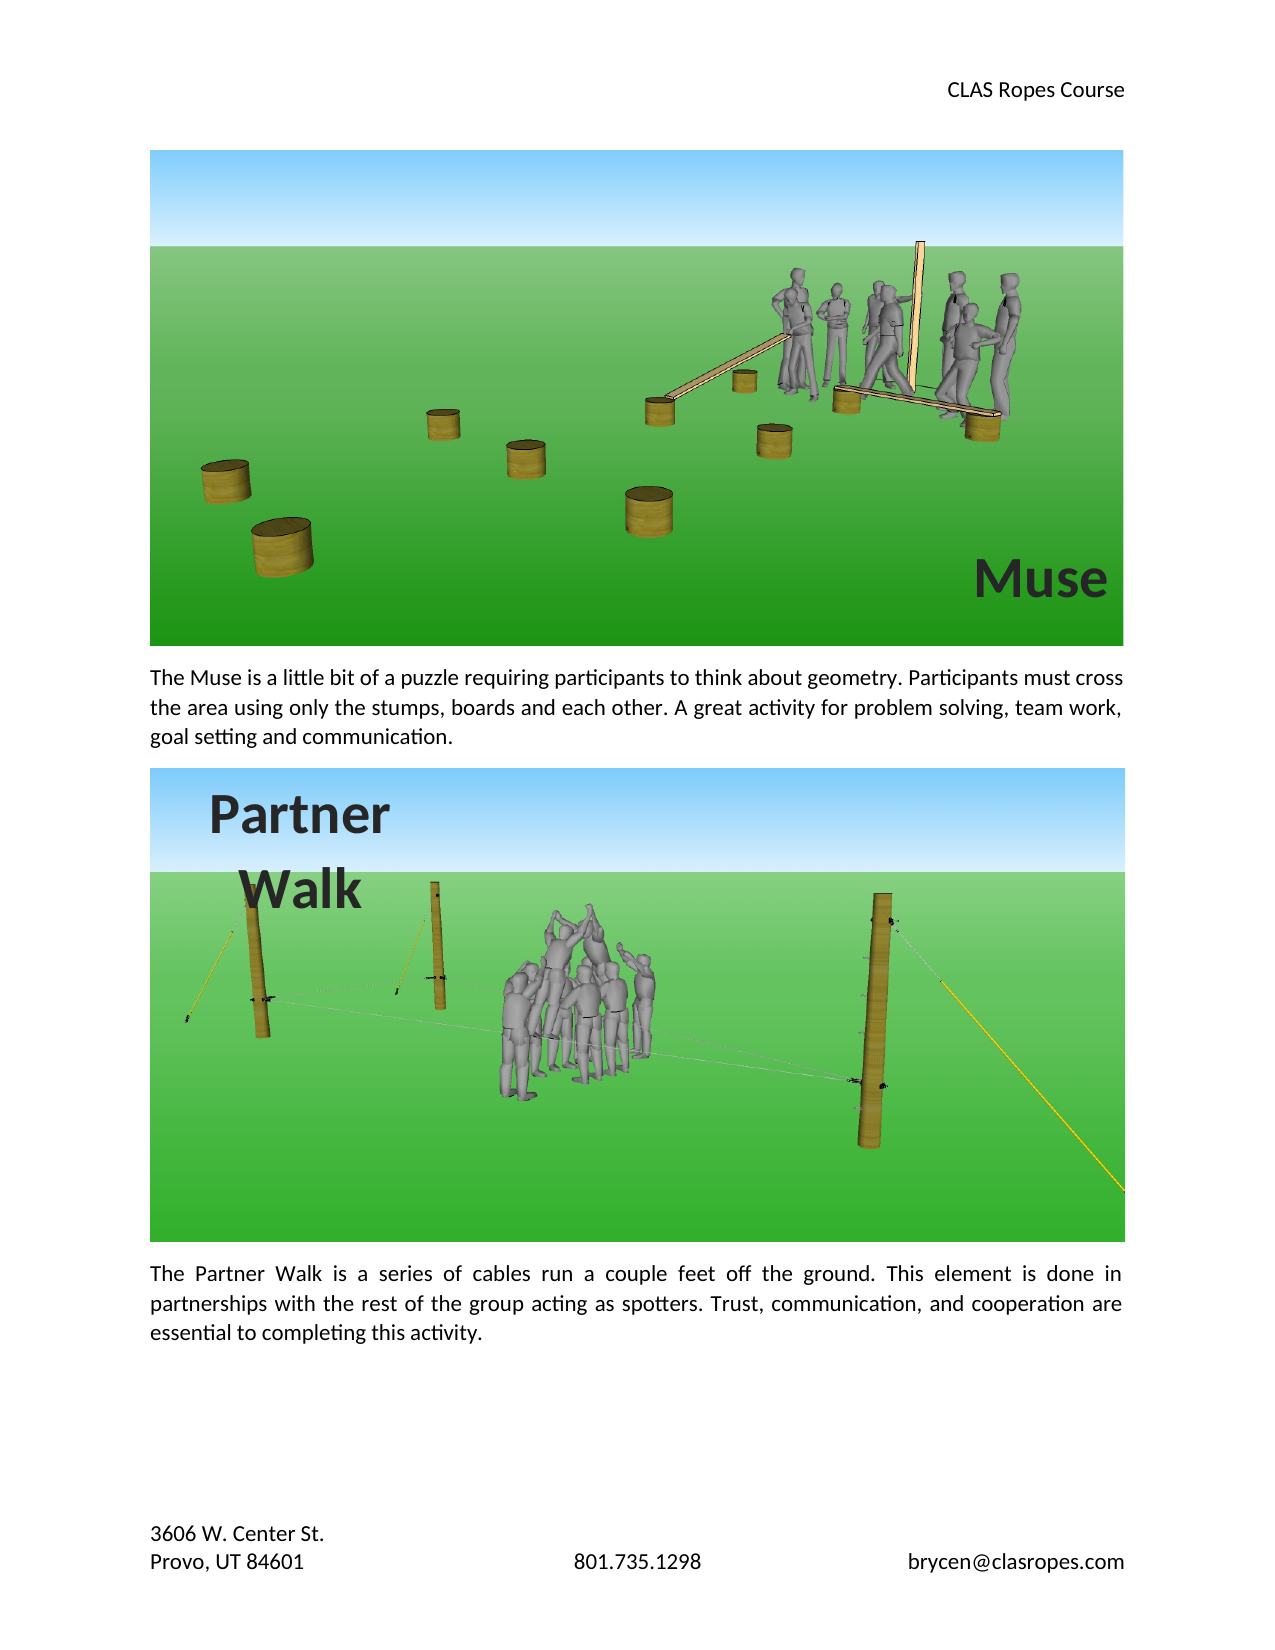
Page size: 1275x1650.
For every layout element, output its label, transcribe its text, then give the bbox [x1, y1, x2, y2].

text The Partner Walk is a series of cables run a couple feet off the ground. This element is done in partnerships with the rest of the group acting as spotters. Trust, communication, and cooperation are essential to completing this activity. [150, 1259, 1125, 1346]
picture [150, 150, 1124, 646]
text The Muse is a little bit of a puzzle requiring participants to think about geometry. Participants must cross the area using only the stumps, boards and each other. A great activity for problem solving, team work, goal setting and communication. [150, 663, 1125, 750]
picture [150, 768, 1125, 1242]
